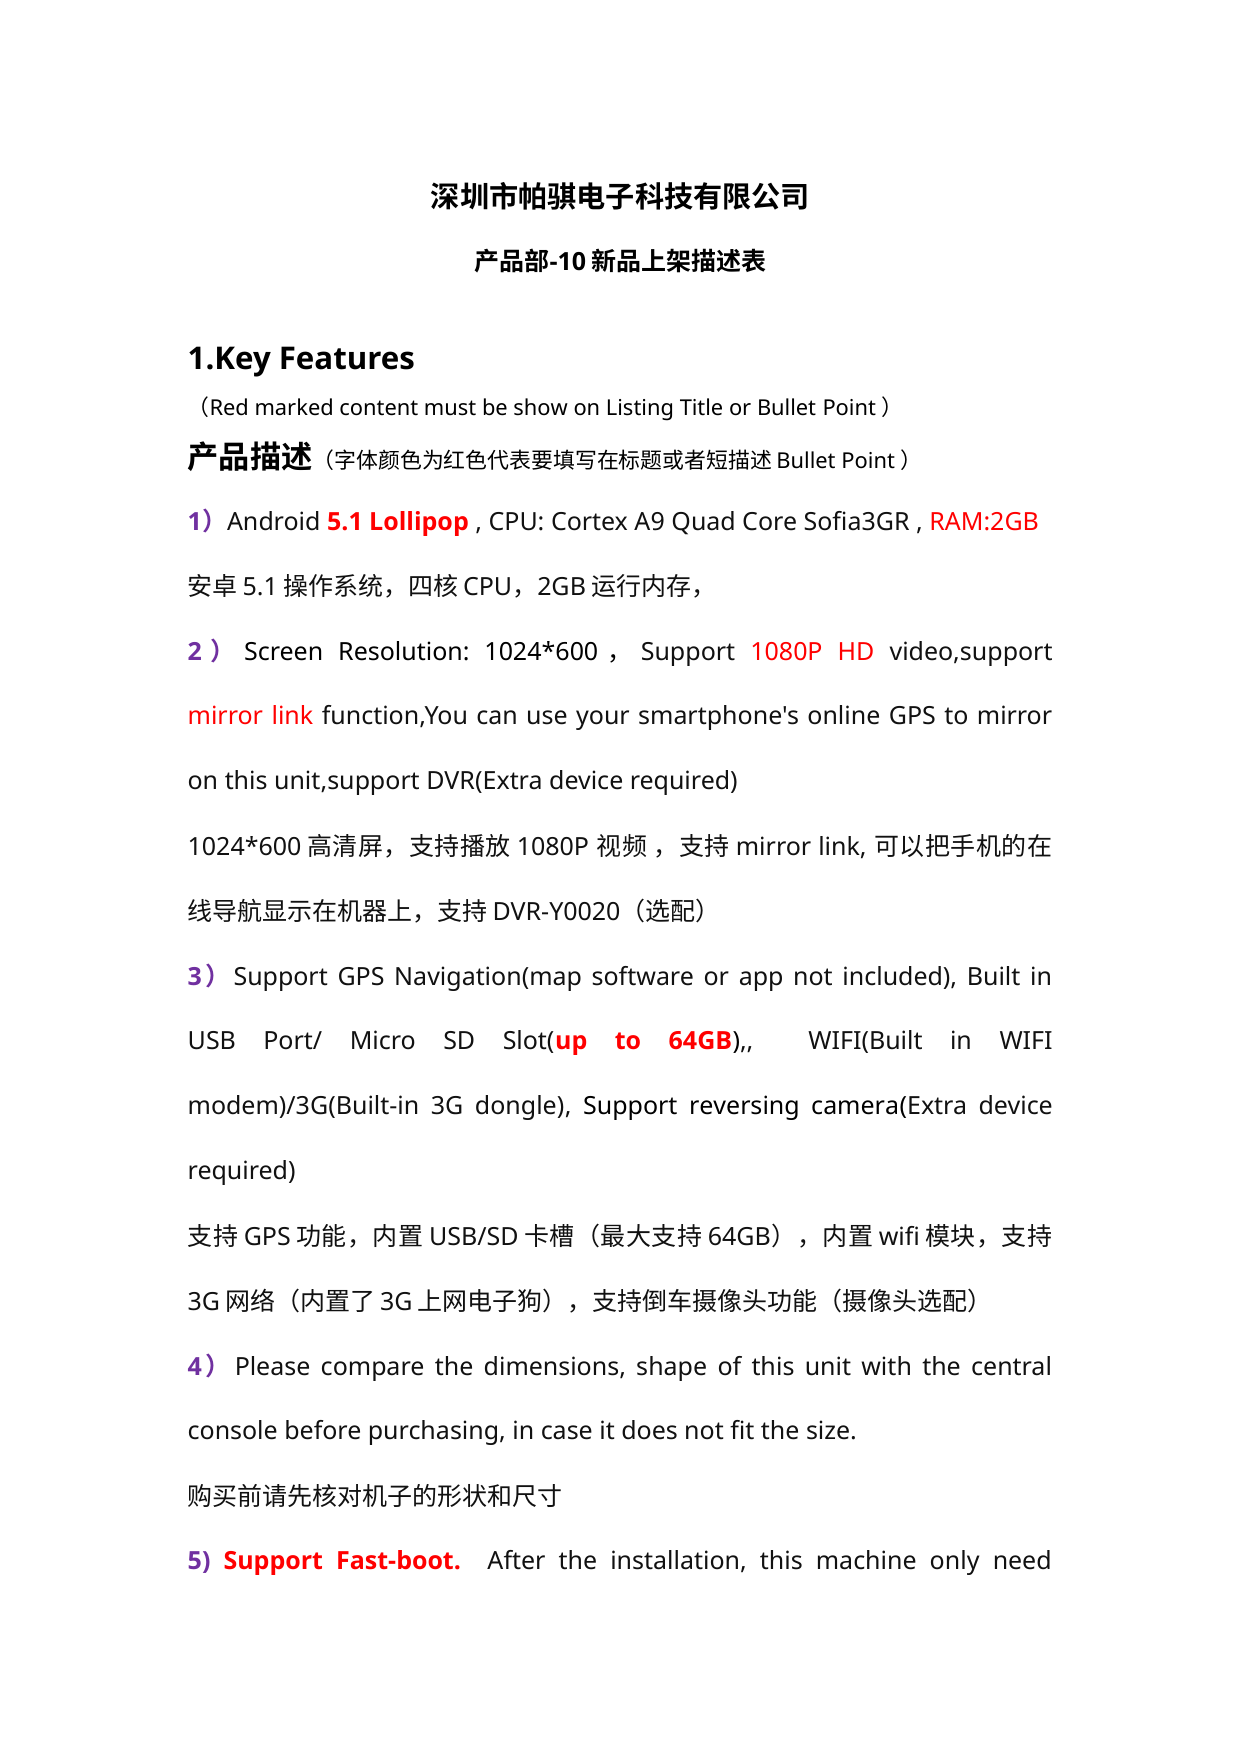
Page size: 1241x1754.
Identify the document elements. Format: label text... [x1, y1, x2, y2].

text （Red marked content must be show on Listing Title or Bullet Point ） [187, 389, 1053, 422]
list 1）Android 5.1 Lollipop , CPU: Cortex A9 Quad Core Sofia3GR , RAM:2GB [187, 487, 1053, 552]
text 1024*600高清屏，支持播放1080P 视频 ，支持mirror link, 可以把手机的在线导航显示在机器上，支持DVR-Y0020（选配） [187, 812, 1053, 942]
text 4）Please compare the dimensions, shape of this unit with the central console before purchasing, in case it does not fit the size. [187, 1332, 1053, 1462]
list 安卓5.1操作系统，四核CPU，2GB运行内存， [187, 552, 1053, 617]
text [187, 1527, 1053, 1592]
text 支持GPS功能，内置USB/SD卡槽（最大支持64GB），内置wifi模块，支持3G网络（内置了3G上网电子狗），支持倒车摄像头功能（摄像头选配） [187, 1202, 1053, 1332]
text 2）Screen Resolution: 1024*600，Support 1080P HD video,support mirror link function,You can use your smartphone's online GPS to mirror on this unit,support DVR(Extra device required) [187, 617, 1053, 812]
text 产品描述（字体颜色为红色代表要填写在标题或者短描述Bullet Point ） [187, 422, 1053, 487]
text 3）Support GPS Navigation(map software or app not included), Built in USB Port/ Micro SD Slot(up to 64GB),, WIFI(Built in WIFI modem)/3G(Built-in 3G dongle), Support reversing camera(Extra device required) [187, 942, 1053, 1202]
text 产品部-10新品上架描述表 [187, 227, 1053, 292]
text 1.Key Features [187, 324, 1053, 389]
text 深圳市帕骐电子科技有限公司 [187, 162, 1053, 227]
text 购买前请先核对机子的形状和尺寸 [187, 1462, 1053, 1527]
